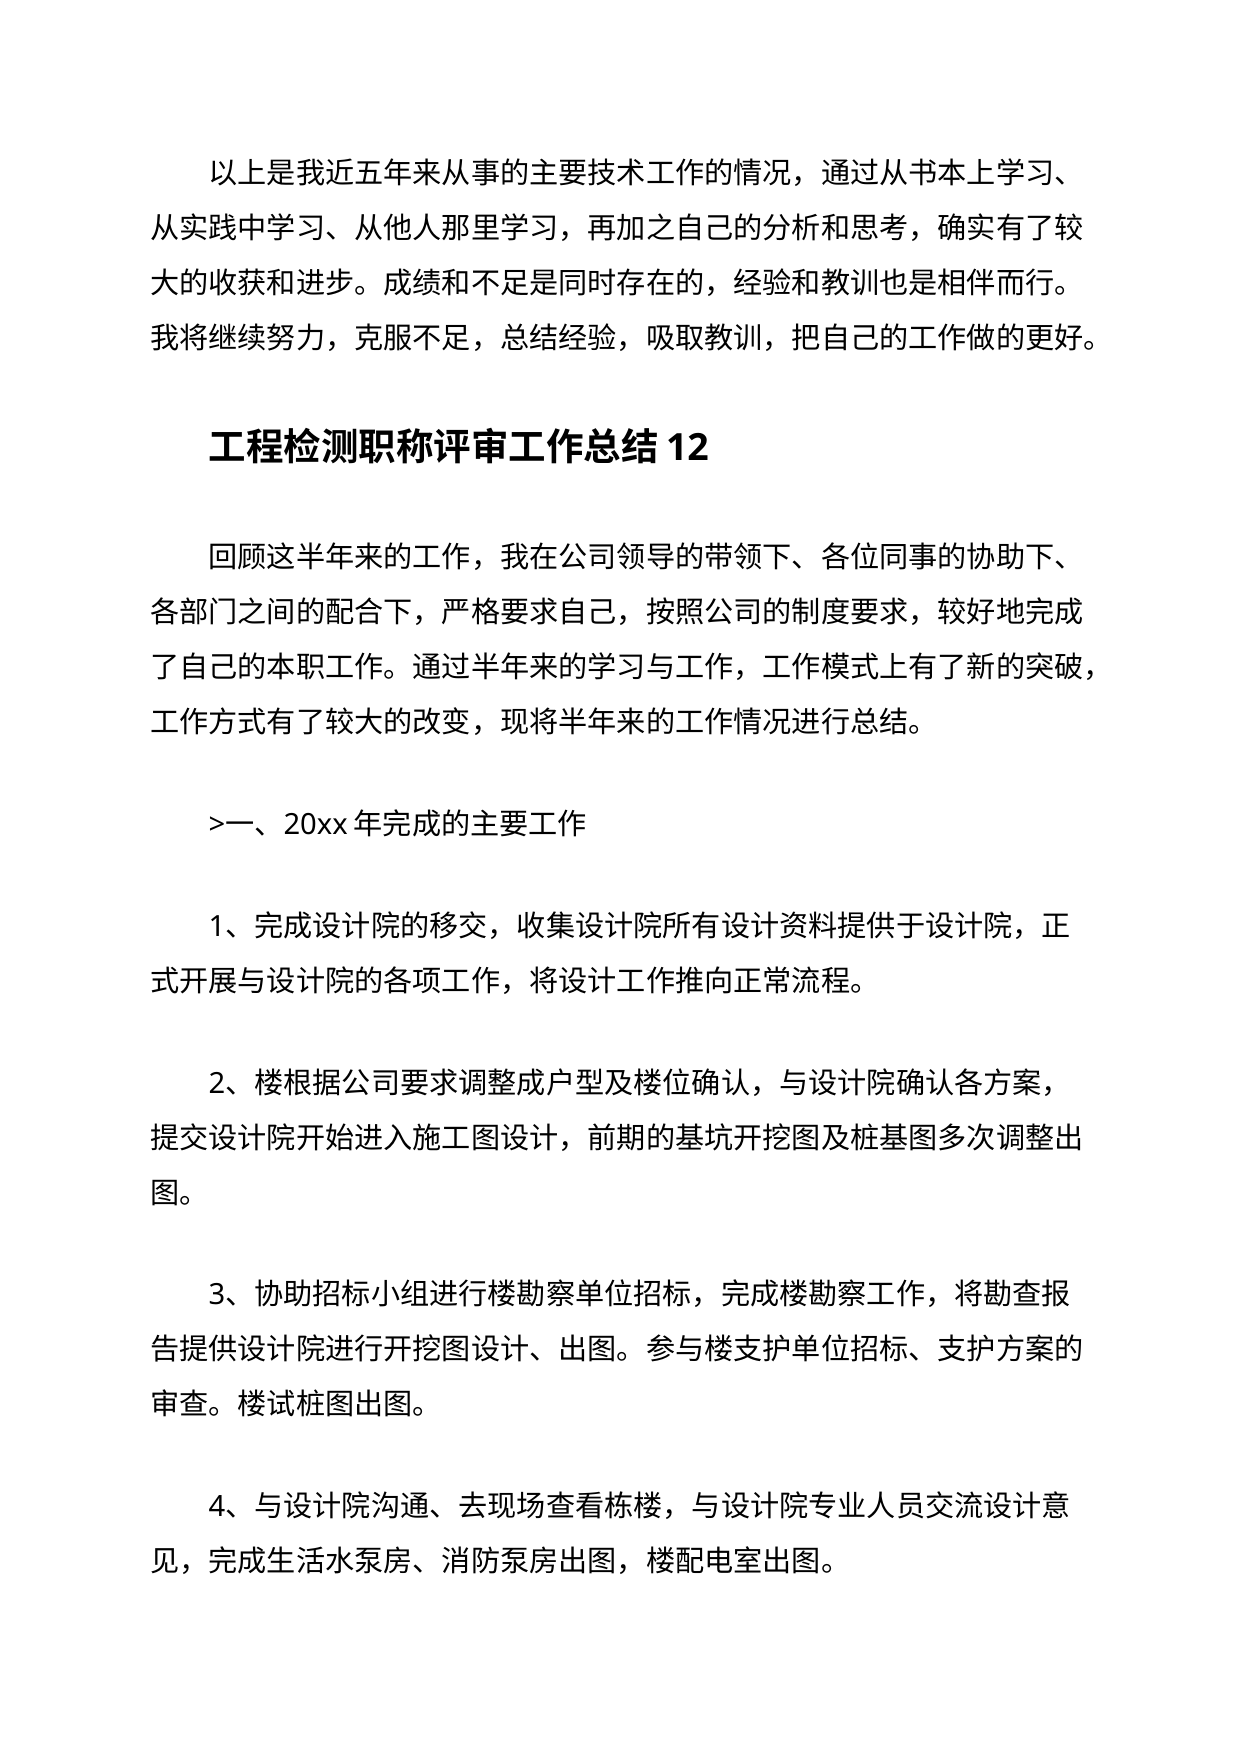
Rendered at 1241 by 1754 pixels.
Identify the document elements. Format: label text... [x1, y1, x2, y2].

text 4、与设计院沟通、去现场查看栋楼，与设计院专业人员交流设计意见，完成生活水泵房、消防泵房出图，楼配电室出图。 [150, 1483, 1090, 1580]
text 2、楼根据公司要求调整成户型及楼位确认，与设计院确认各方案，提交设计院开始进入施工图设计，前期的基坑开挖图及桩基图多次调整出图。 [150, 1059, 1090, 1211]
text 3、协助招标小组进行楼勘察单位招标，完成楼勘察工作，将勘查报告提供设计院进行开挖图设计、出图。参与楼支护单位招标、支护方案的审查。楼试桩图出图。 [150, 1271, 1090, 1423]
text 以上是我近五年来从事的主要技术工作的情况，通过从书本上学习、从实践中学习、从他人那里学习，再加之自己的分析和思考，确实有了较大的收获和进步。成绩和不足是同时存在的，经验和教训也是相伴而行。我将继续努力，克服不足，总结经验，吸取教训，把自己的工作做的更好。 [150, 150, 1090, 357]
text >一、20xx年完成的主要工作 [150, 801, 1090, 843]
text 回顾这半年来的工作，我在公司领导的带领下、各位同事的协助下、各部门之间的配合下，严格要求自己，按照公司的制度要求，较好地完成了自己的本职工作。通过半年来的学习与工作，工作模式上有了新的突破，工作方式有了较大的改变，现将半年来的工作情况进行总结。 [150, 534, 1090, 741]
text 1、完成设计院的移交，收集设计院所有设计资料提供于设计院，正式开展与设计院的各项工作，将设计工作推向正常流程。 [150, 902, 1090, 1000]
text 工程检测职称评审工作总结12 [150, 416, 1090, 471]
